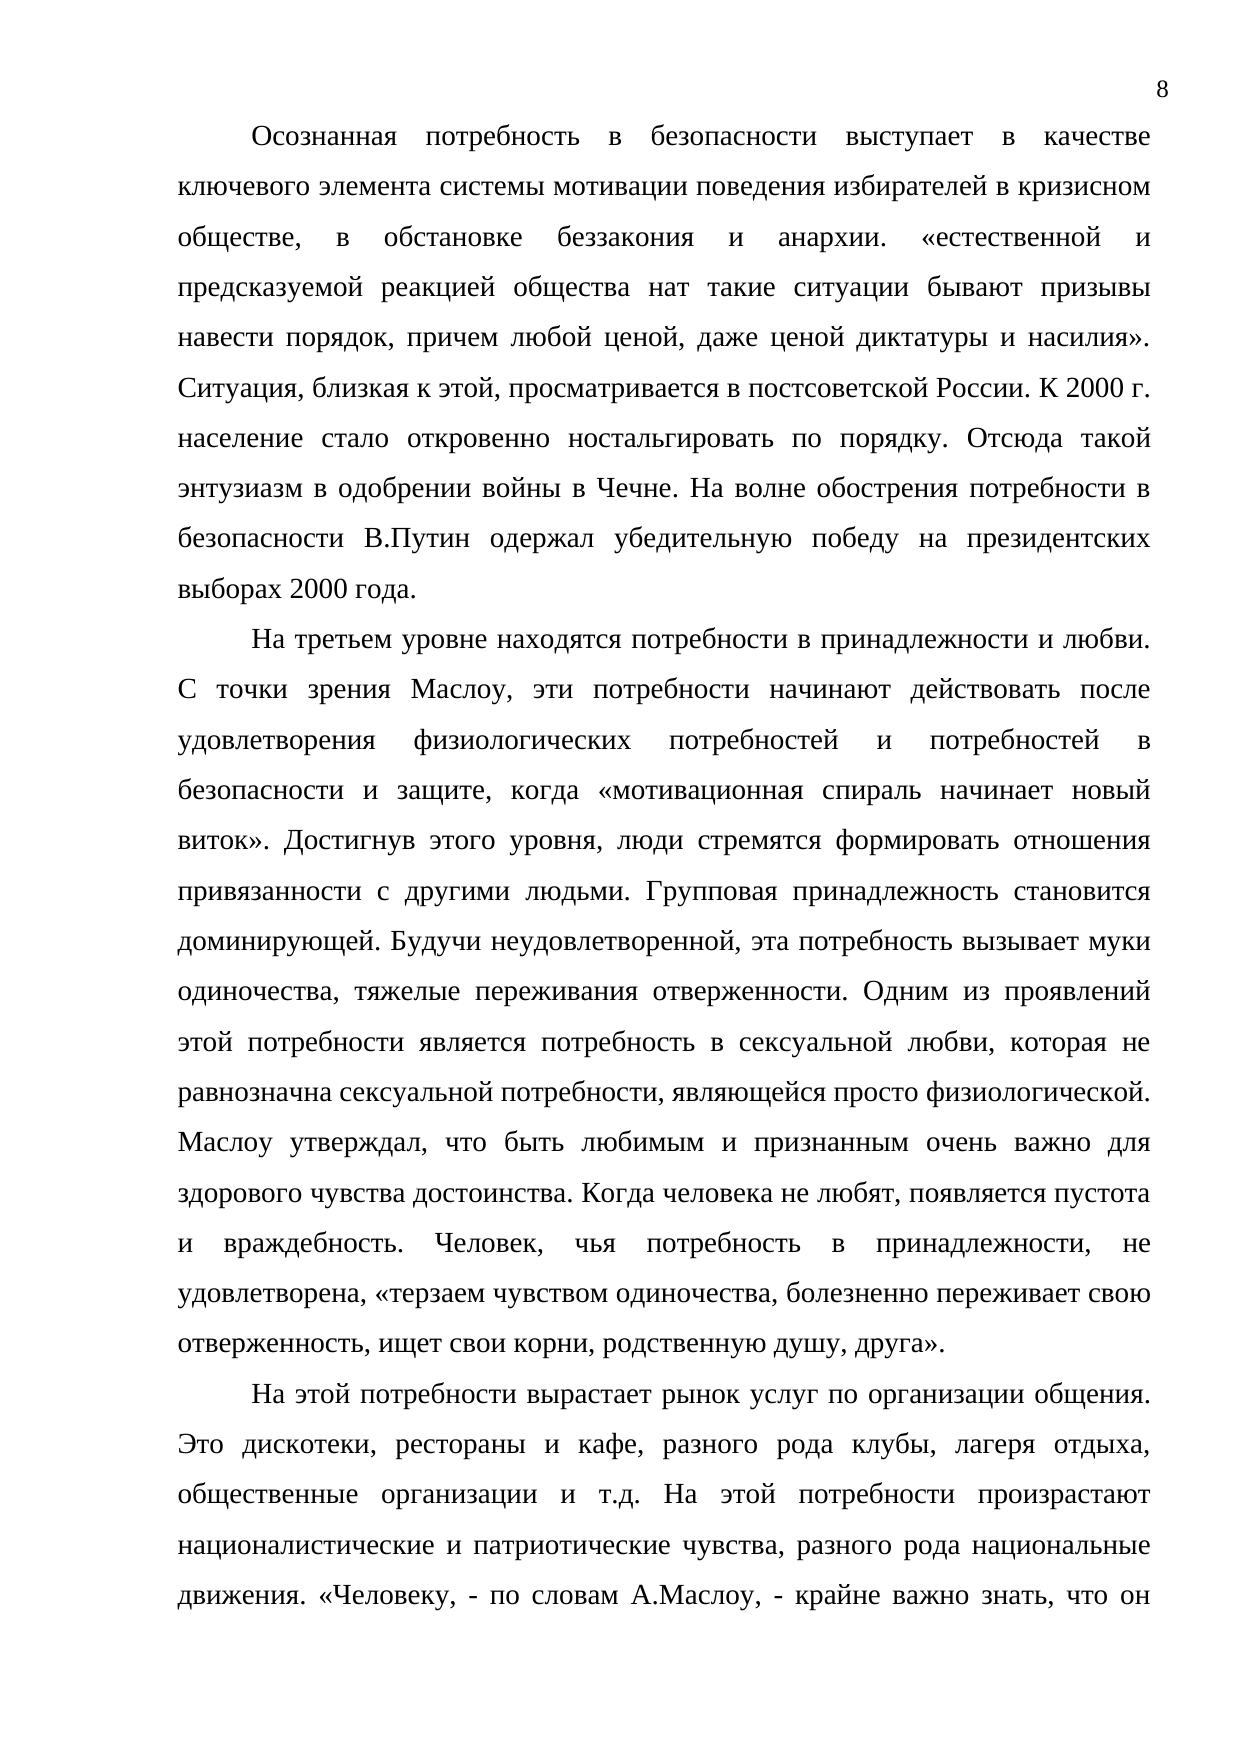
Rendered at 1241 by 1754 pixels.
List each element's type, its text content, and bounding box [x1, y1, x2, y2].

text Осознанная потребность в безопасности выступает в качестве ключевого элемента системы мотивации поведения избирателей в кризисном обществе, в обстановке беззакония и анархии. «естественной и предсказуемой реакцией общества нат такие ситуации бывают призывы навести порядок, причем любой ценой, даже ценой диктатуры и насилия». Ситуация, близкая к этой, просматривается в постсоветской России. К 2000 г. население стало откровенно ностальгировать по порядку. Отсюда такой энтузиазм в одобрении войны в Чечне. На волне обострения потребности в безопасности В.Путин одержал убедительную победу на президентских выборах 2000 года. [177, 118, 1152, 604]
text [177, 1376, 1152, 1611]
text На третьем уровне находятся потребности в принадлежности и любви. С точки зрения Маслоу, эти потребности начинают действовать после удовлетворения физиологических потребностей и потребностей в безопасности и защите, когда «мотивационная спираль начинает новый виток». Достигнув этого уровня, люди стремятся формировать отношения привязанности с другими людьми. Групповая принадлежность становится доминирующей. Будучи неудовлетворенной, эта потребность вызывает муки одиночества, тяжелые переживания отверженности. Одним из проявлений этой потребности является потребность в сексуальной любви, которая не равнозначна сексуальной потребности, являющейся просто физиологической. Маслоу утверждал, что быть любимым и признанным очень важно для здорового чувства достоинства. Когда человека не любят, появляется пустота и враждебность. Человек, чья потребность в принадлежности, не удовлетворена, «терзаем чувством одиночества, болезненно переживает свою отверженность, ищет свои корни, родственную душу, друга». [177, 621, 1152, 1359]
